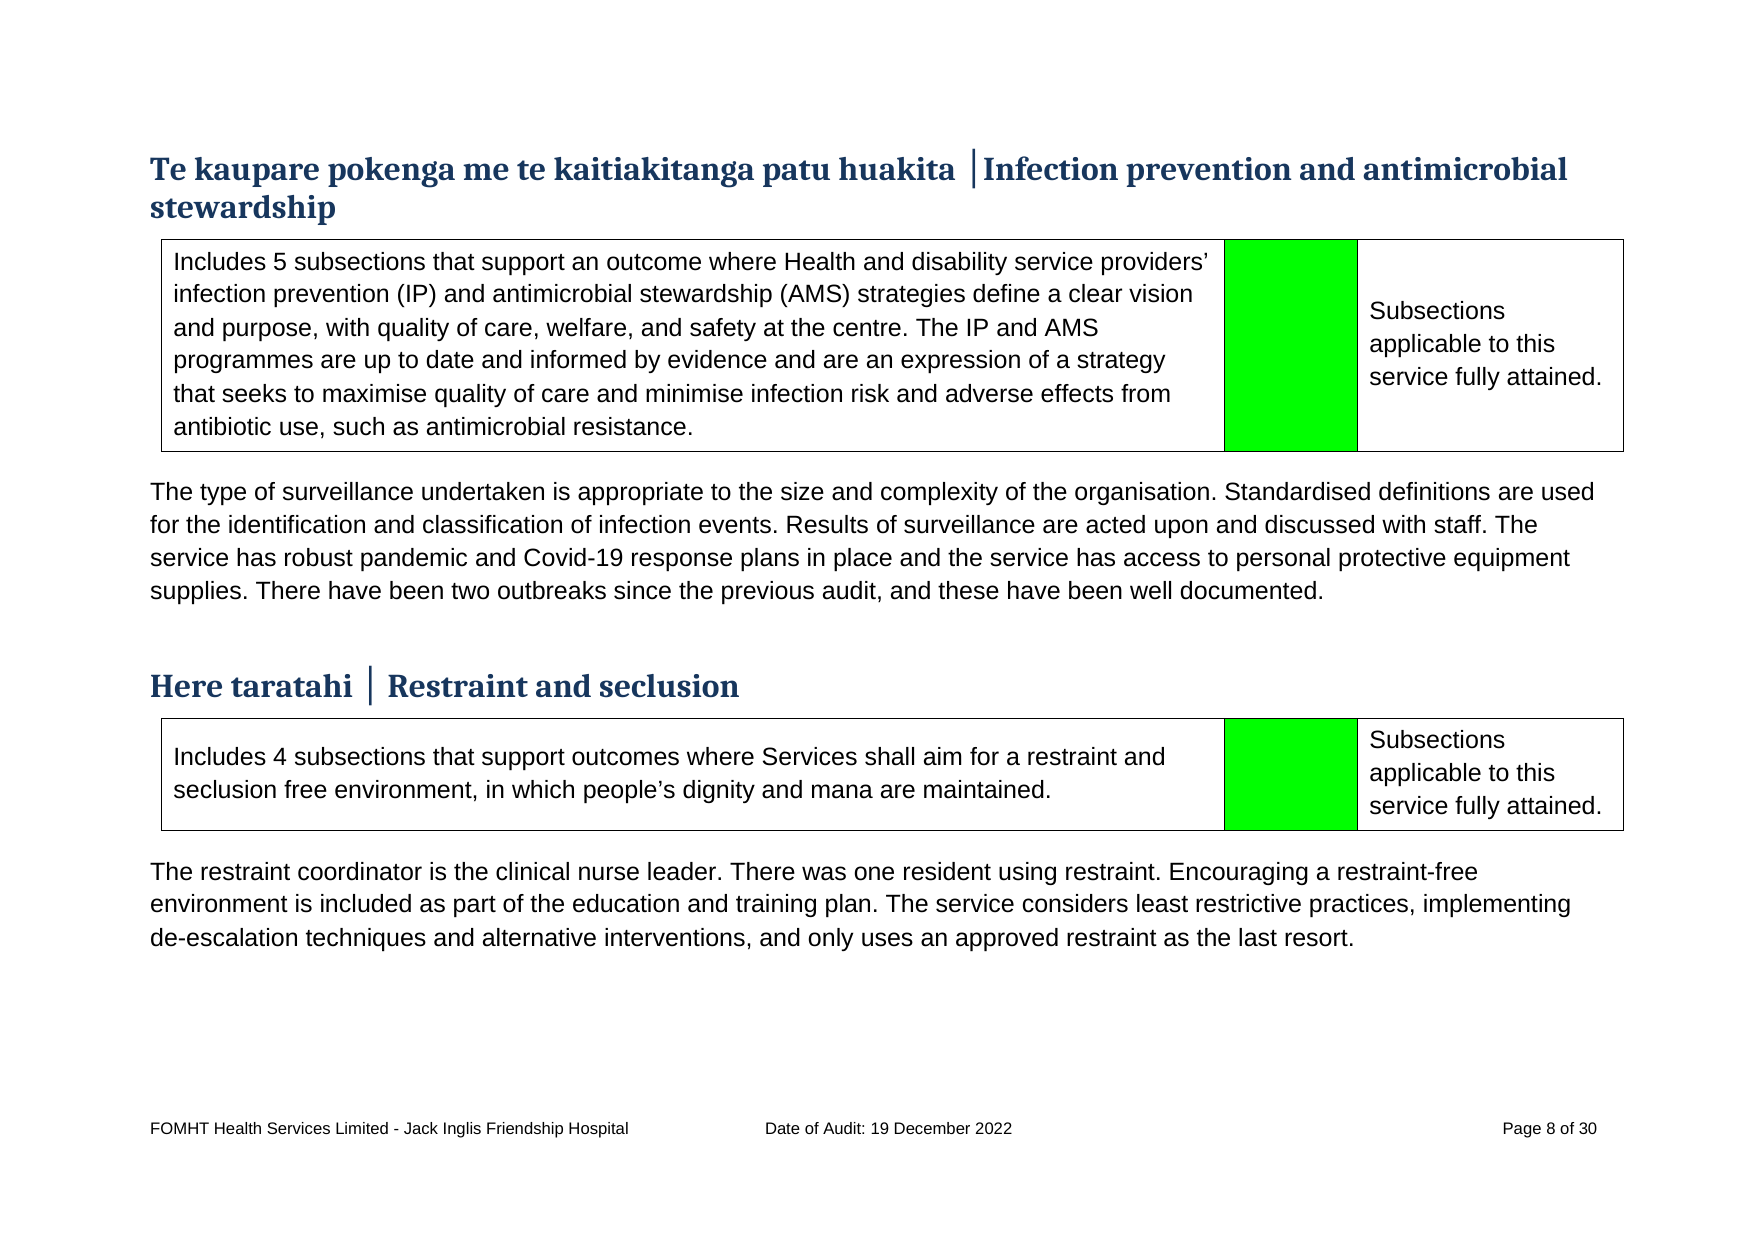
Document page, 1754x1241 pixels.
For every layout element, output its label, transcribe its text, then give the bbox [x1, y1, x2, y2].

table_header Subsections applicable to this service fully attained. [1358, 719, 1623, 830]
table_header Includes 4 subsections that support outcomes where Services shall aim for a restraint and seclusion free environment, in which people’s dignity and mana are maintained. [162, 719, 1224, 830]
subtitle Here taratahi │ Restraint and seclusion [150, 667, 369, 705]
text The type of surveillance undertaken is appropriate to the size and complexity of the organisation. Standardised definitions are used for the identification and classification of infection events. Results of surveillance are acted upon and discussed with staff. The service has robust pandemic and Covid-19 response plans in place and the service has access to personal protective equipment supplies. There have been two outbreaks since the previous audit, and these have been well documented. [150, 477, 1604, 605]
table_header Includes 5 subsections that support an outcome where Health and disability service providers’ infection prevention (IP) and antimicrobial stewardship (AMS) strategies define a clear vision and purpose, with quality of care, welfare, and safety at the centre. The IP and AMS programmes are up to date and informed by evidence and are an expression of a strategy that seeks to maximise quality of care and minimise infection risk and adverse effects from antibiotic use, such as antimicrobial resistance. [162, 240, 1224, 451]
subtitle Here taratahi │ Restraint and seclusion [371, 667, 1604, 705]
table_header [1225, 719, 1357, 830]
table_header Subsections applicable to this service fully attained. [1358, 240, 1623, 451]
subtitle Te kaupare pokenga me te kaitiakitanga patu huakita │Infection prevention and antimicrobial stewardship [150, 150, 1604, 227]
text The restraint coordinator is the clinical nurse leader. There was one resident using restraint. Encouraging a restraint-free environment is included as part of the education and training plan. The service considers least restrictive practices, implementing de-escalation techniques and alternative interventions, and only uses an approved restraint as the last resort. [150, 856, 1604, 951]
table_header [1225, 240, 1357, 451]
